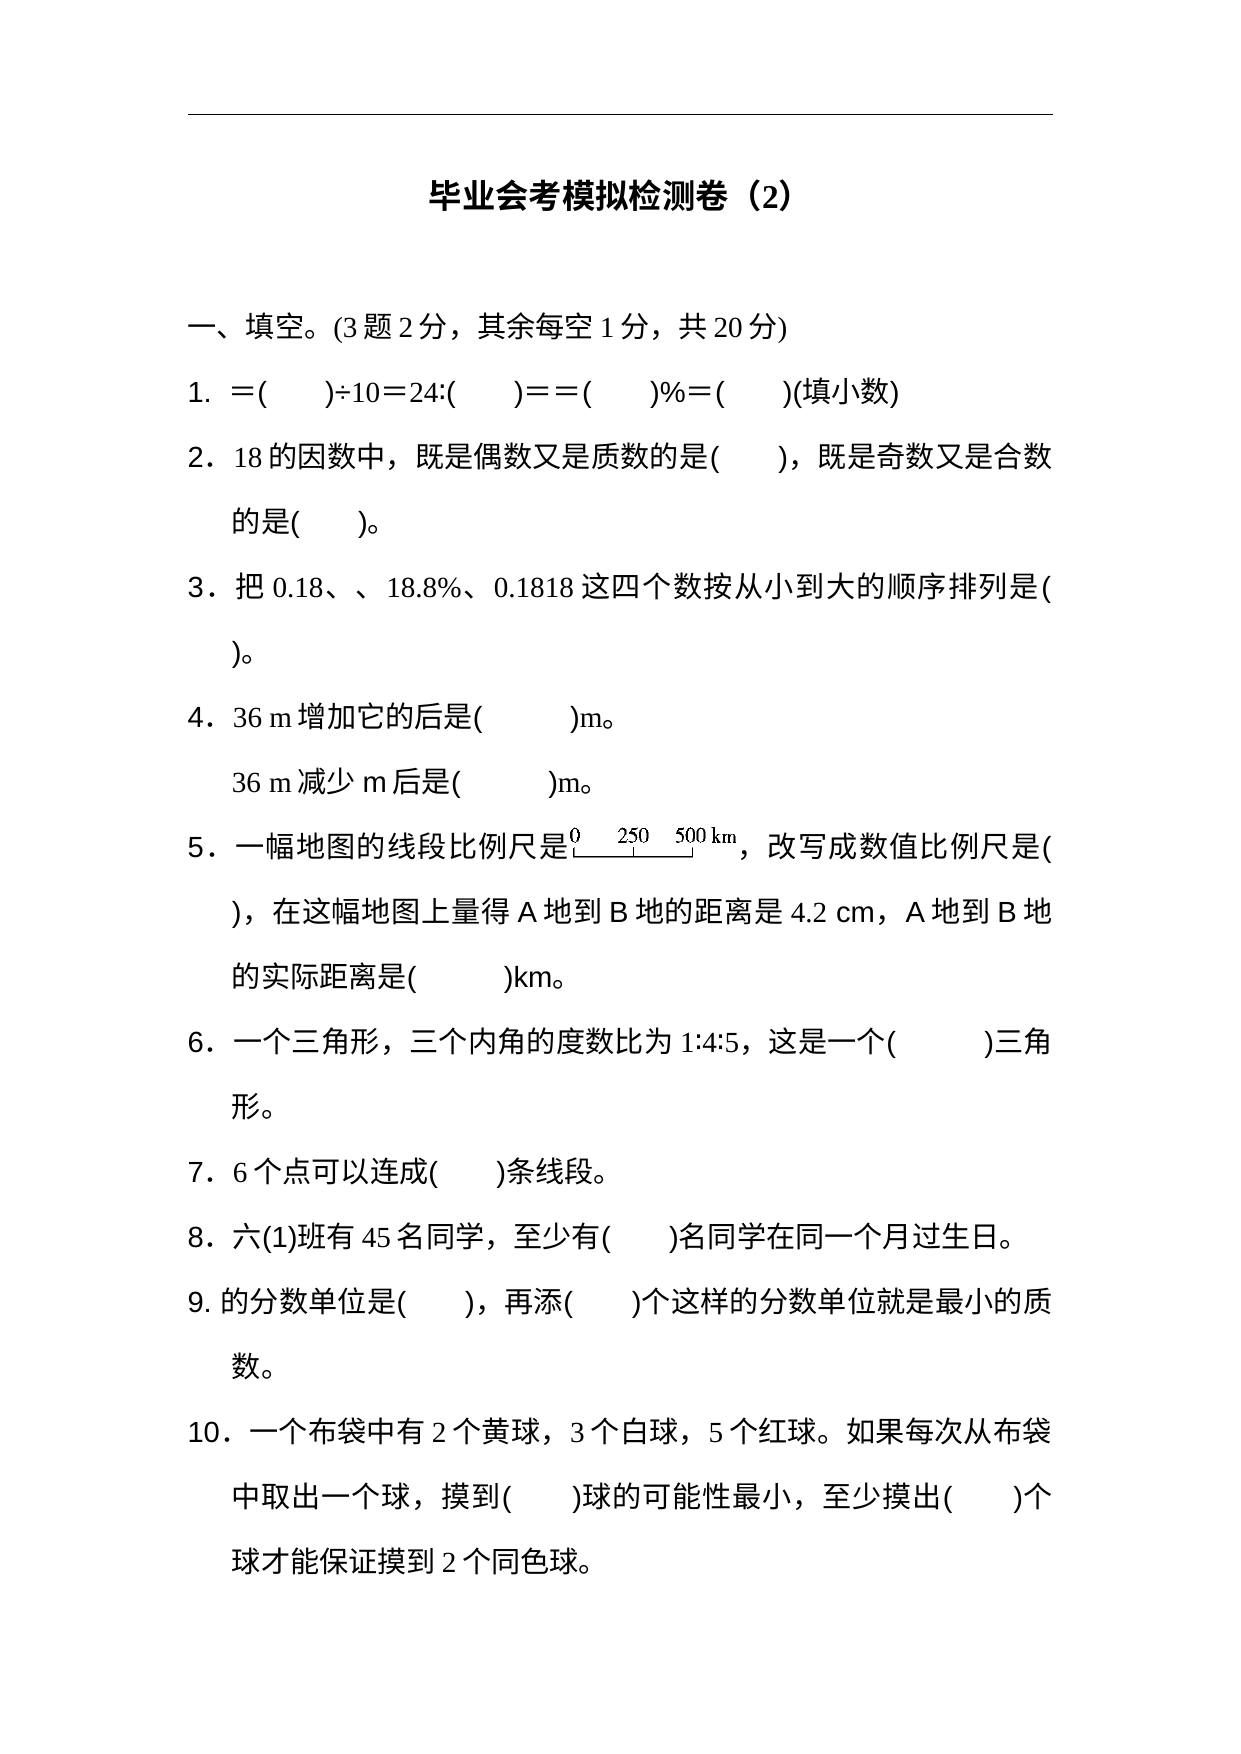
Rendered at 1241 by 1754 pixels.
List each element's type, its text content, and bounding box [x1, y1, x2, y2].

text 2．18的因数中，既是偶数又是质数的是( )，既是奇数又是合数的是( )。 [187, 422, 1053, 552]
picture [570, 827, 738, 858]
text 36 m减少 m后是( )m。 [231, 747, 1053, 812]
text 9. 的分数单位是( )，再添( )个这样的分数单位就是最小的质数。 [187, 1267, 1053, 1397]
text 7．6个点可以连成( )条线段。 [187, 1137, 1053, 1202]
text 5．一幅地图的线段比例尺是，改写成数值比例尺是( )，在这幅地图上量得A地到B地的距离是4.2 cm，A地到B地的实际距离是( )km。 [187, 812, 1053, 1007]
text 10．一个布袋中有2个黄球，3个白球，5个红球。如果每次从布袋中取出一个球，摸到( )球的可能性最小，至少摸出( )个球才能保证摸到2个同色球。 [187, 1397, 1053, 1592]
text 一、填空。(3题2分，其余每空1分，共20分) [187, 292, 1053, 357]
text 3．把0.1、、18.8%、0.1818这四个数按从小到大的顺序排列是( )。 [187, 552, 1053, 682]
text 8．六(1)班有45名同学，至少有( )名同学在同一个月过生日。 [187, 1202, 1053, 1267]
text 毕业会考模拟检测卷（2） [188, 162, 1053, 227]
text 6．一个三角形，三个内角的度数比为1∶4∶5，这是一个( )三角形。 [187, 1007, 1053, 1137]
text 1. ＝( )÷10＝24∶( )＝＝( )%＝( )(填小数) [187, 357, 1053, 422]
text 4．36 m增加它的后是( )m。 [187, 682, 1053, 747]
